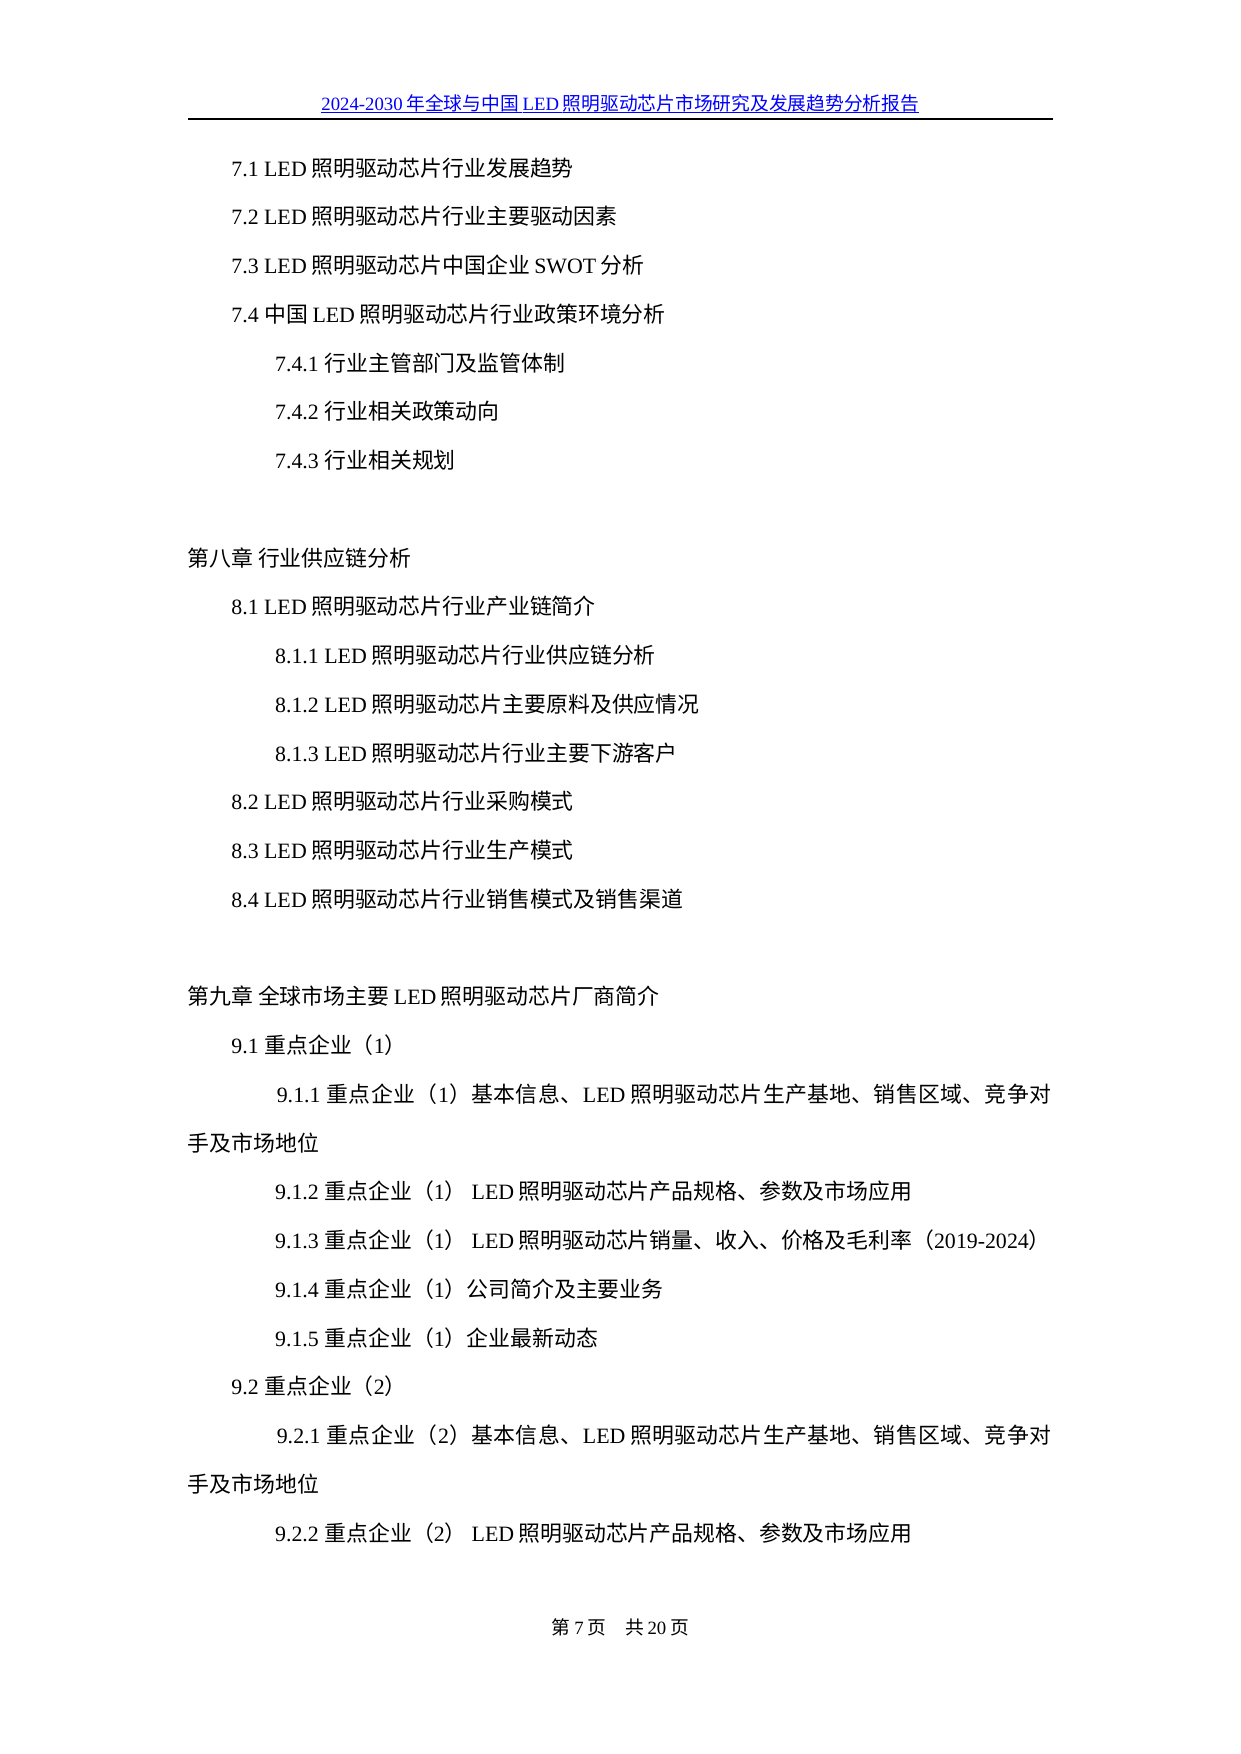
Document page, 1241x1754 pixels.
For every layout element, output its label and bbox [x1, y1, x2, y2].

text [187, 150, 1053, 1548]
